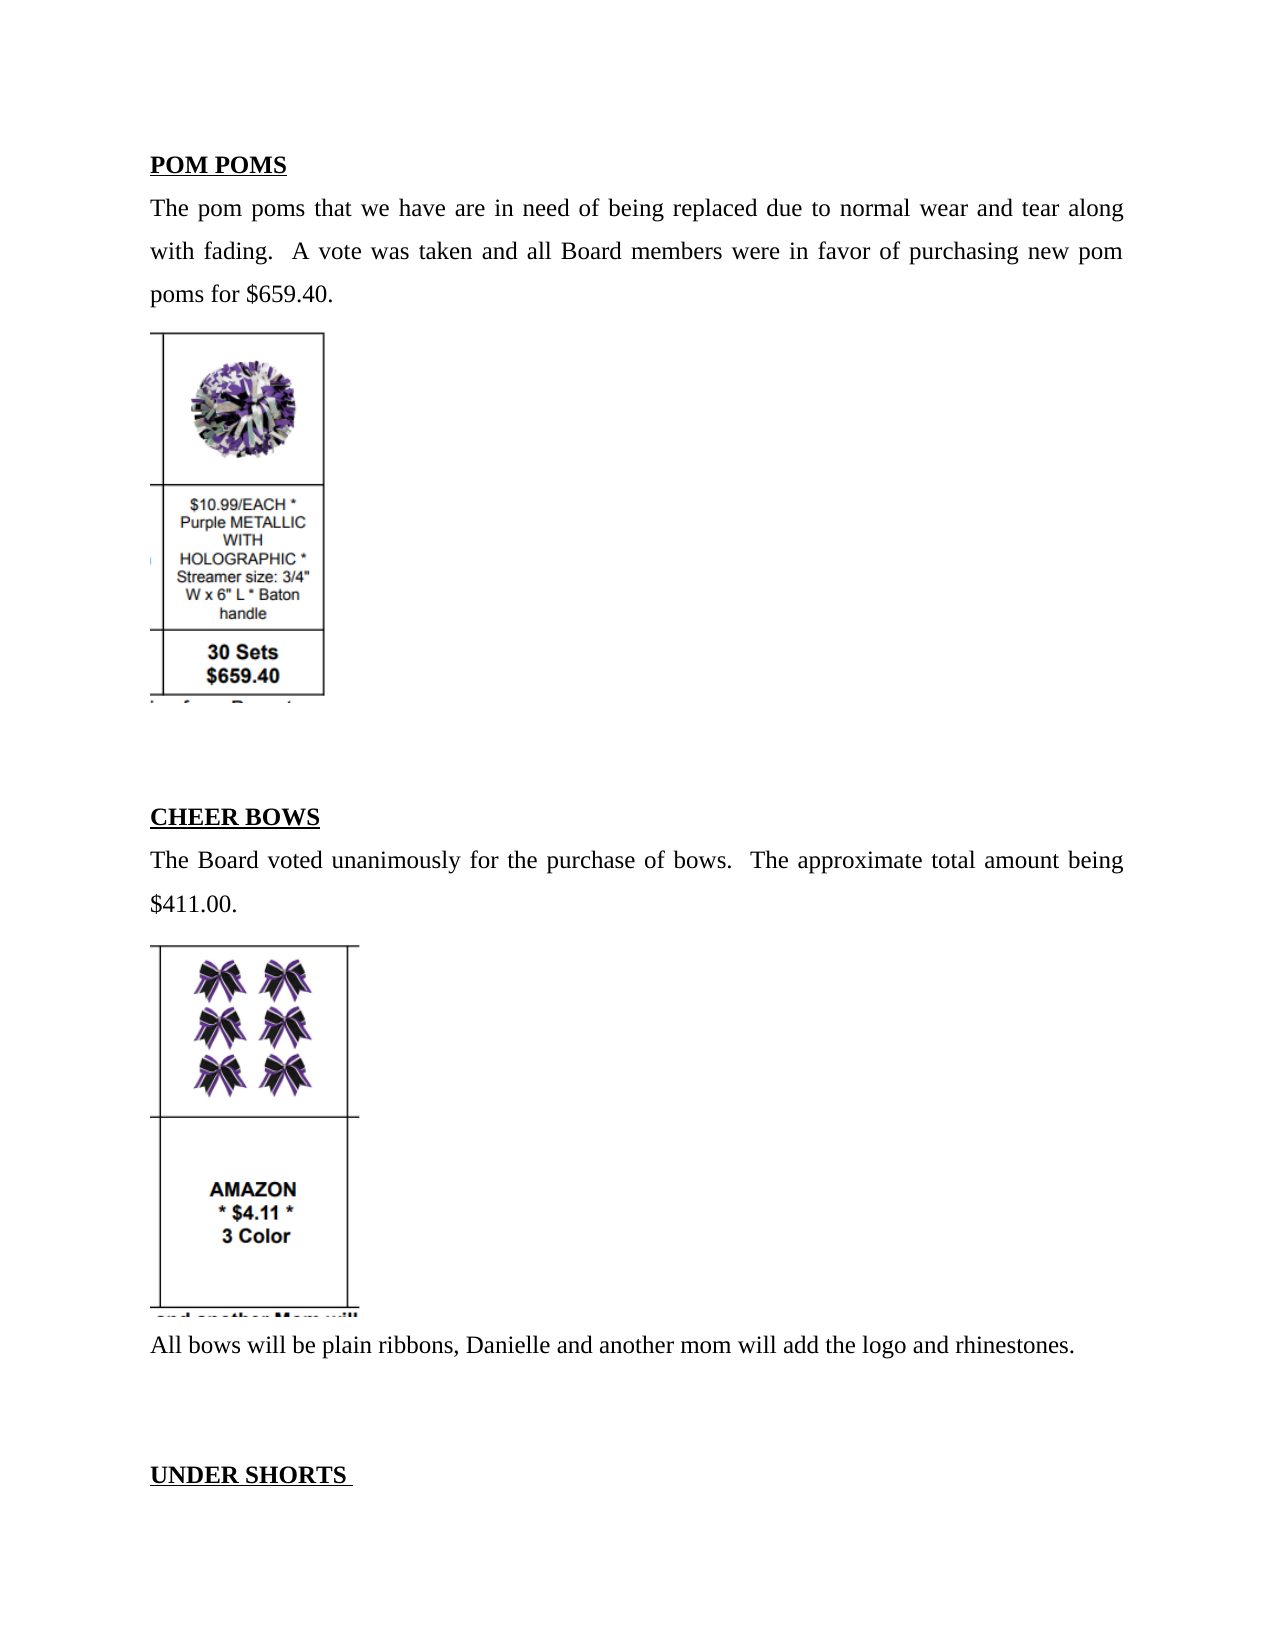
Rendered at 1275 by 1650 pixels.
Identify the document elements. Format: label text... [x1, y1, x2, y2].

text CHEER BOWS [150, 802, 1125, 831]
text UNDER SHORTS [150, 1460, 1125, 1488]
picture [150, 931, 360, 1317]
text The pom poms that we have are in need of being replaced due to normal wear and tear along with fading. A vote was taken and all Board members were in favor of purchasing new pom poms for $659.40. [150, 193, 1125, 308]
text POM POMS [150, 150, 1125, 179]
text All bows will be plain ribbons, Danielle and another mom will add the logo and rhinestones. [150, 1330, 1125, 1359]
picture [150, 322, 347, 703]
text The Board voted unanimously for the purchase of bows. The approximate total amount being $411.00. [150, 846, 1125, 917]
